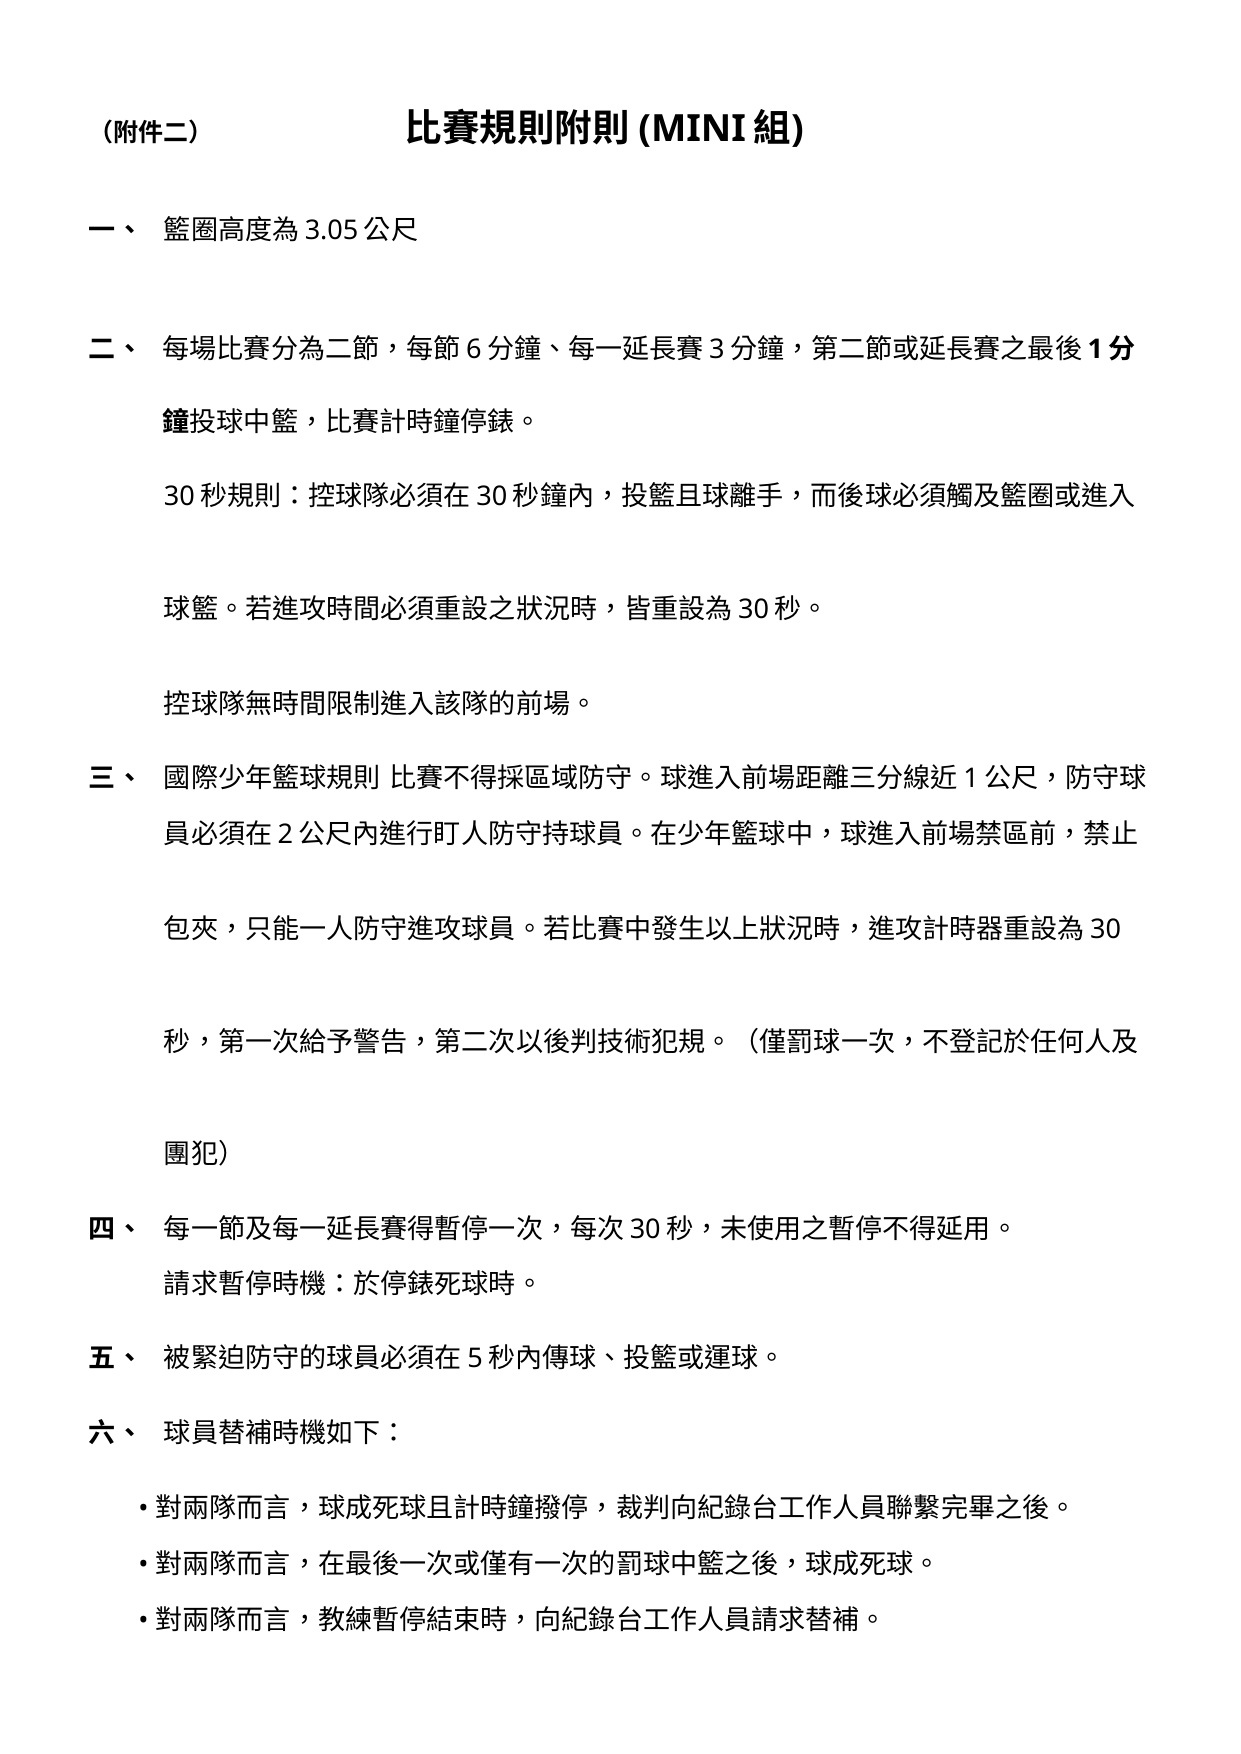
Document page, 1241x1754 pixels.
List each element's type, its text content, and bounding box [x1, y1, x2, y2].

list 球員替補時機如下： [89, 1393, 1152, 1468]
text • 對兩隊而言，在最後一次或僅有一次的罰球中籃之後，球成死球。 [89, 1544, 1152, 1581]
text （附件二） 比賽規則附則 (MINI組) [89, 88, 1152, 163]
text • 對兩隊而言，球成死球且計時鐘撥停，裁判向紀錄台工作人員聯繫完畢之後。 [89, 1488, 1152, 1525]
list 國際少年籃球規則 比賽不得採區域防守。球進入前場距離三分線近1公尺，防守球員必須在2公尺內進行盯人防守持球員。在少年籃球中，球進入前場禁區前，禁止包夾，只能一人防守進攻球員。若比賽中發生以上狀況時，進攻計時器重設為30秒，第一次給予警告，第二次以後判技術犯規。（僅罰球一次，不登記於任何人及團犯） [89, 758, 1152, 1189]
text 控球隊無時間限制進入該隊的前場。 [164, 664, 1152, 739]
list 每場比賽分為二節，每節6分鐘、每一延長賽3分鐘，第二節或延長賽之最後1分鐘投球中籃，比賽計時鐘停錶。 [89, 309, 1152, 441]
list 籃圈高度為3.05公尺 [89, 190, 1152, 265]
text 30秒規則：控球隊必須在30秒鐘內，投籃且球離手，而後球必須觸及籃圈或進入球籃。若進攻時間必須重設之狀況時，皆重設為30秒。 [164, 457, 1152, 644]
text • 對兩隊而言，教練暫停結束時，向紀錄台工作人員請求替補。 [89, 1600, 1152, 1637]
list 每一節及每一延長賽得暫停一次，每次30秒，未使用之暫停不得延用。 [89, 1209, 1152, 1247]
text 請求暫停時機：於停錶死球時。 [164, 1265, 1152, 1303]
list 被緊迫防守的球員必須在5秒內傳球、投籃或運球。 [89, 1318, 1152, 1393]
